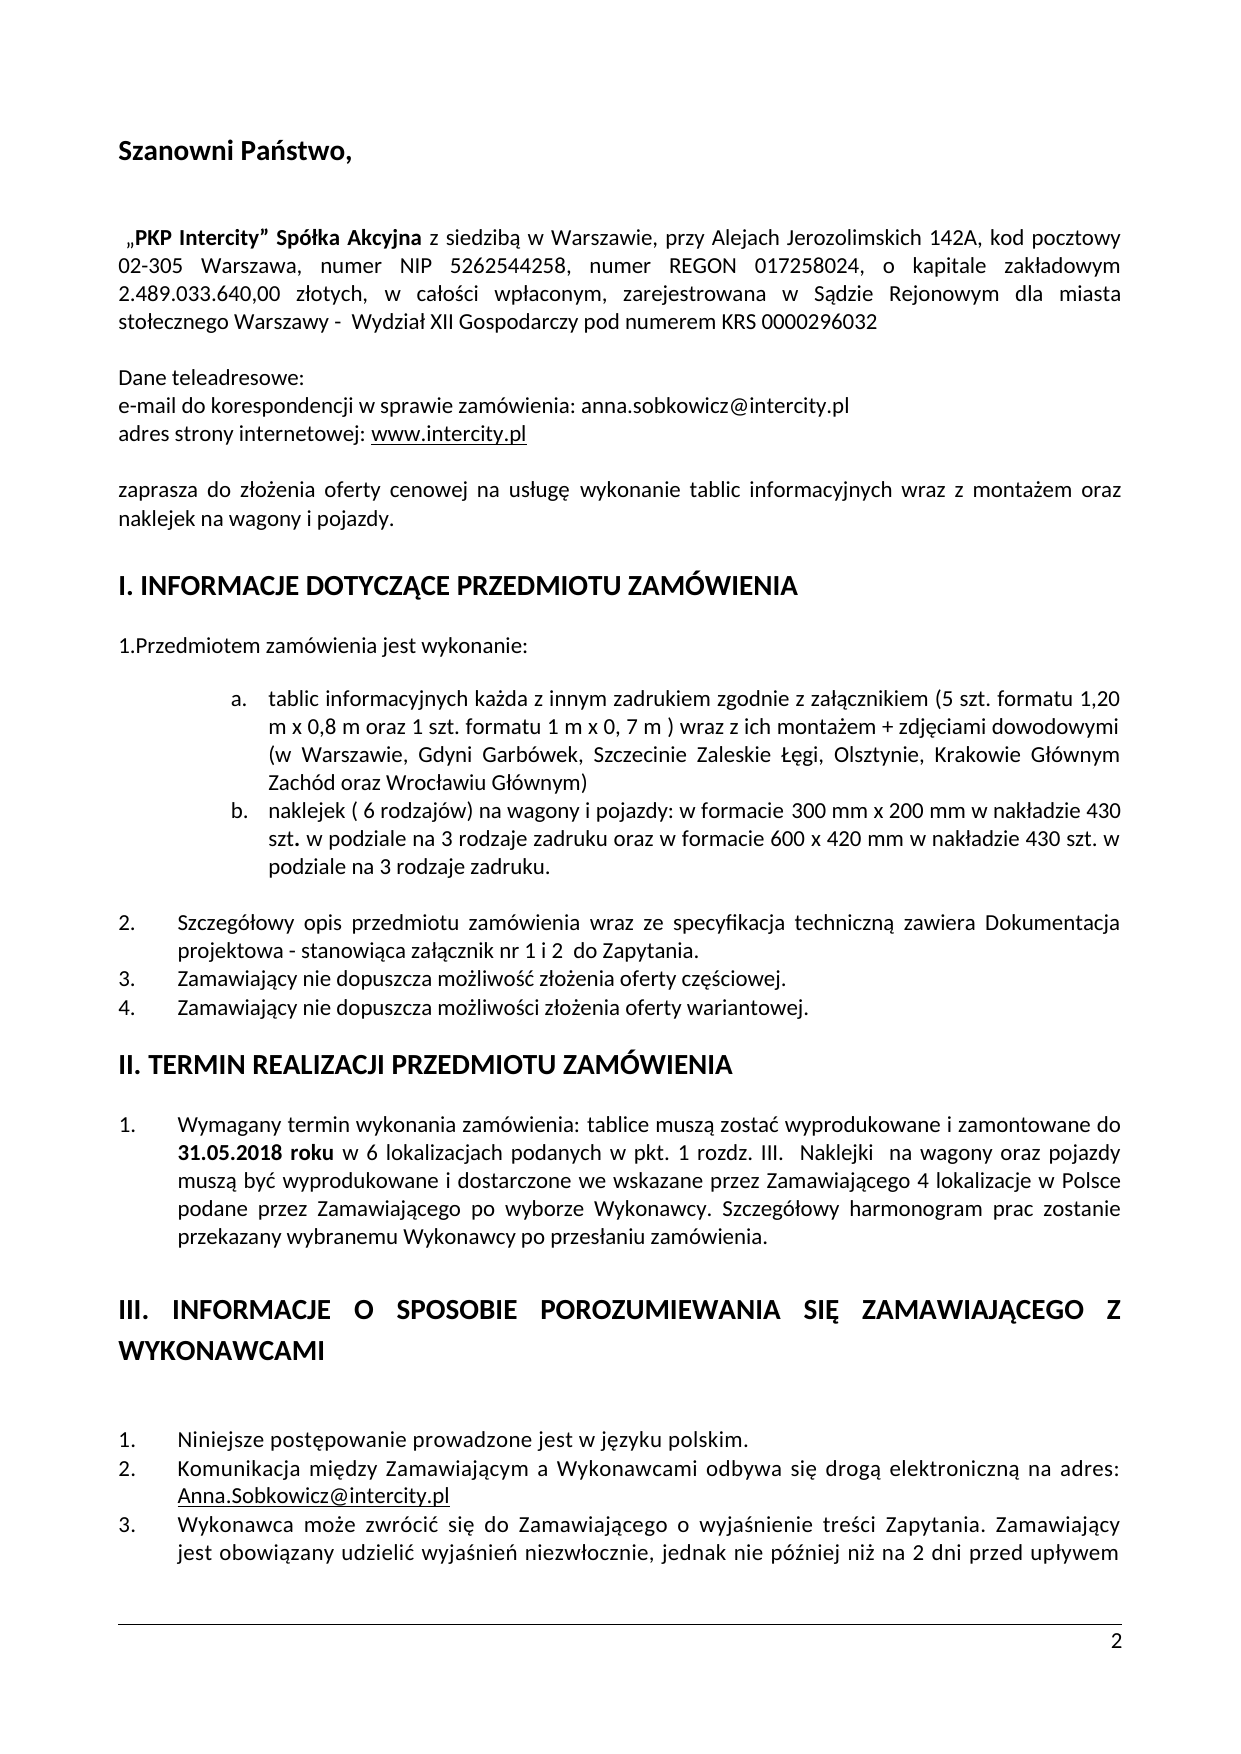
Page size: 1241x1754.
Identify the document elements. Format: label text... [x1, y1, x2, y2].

list Komunikacja między Zamawiającym a Wykonawcami odbywa się drogą elektroniczną na adres: Anna.Sobkowicz@intercity.pl [118, 1454, 1122, 1510]
text II. TERMIN REALIZACJI PRZEDMIOTU ZAMÓWIENIA [118, 1046, 1122, 1082]
subtitle III. INFORMACJE O SposOBIE POROZUMIEWANIA SIĘ Zamawiającego z Wykonawcami [118, 1291, 1122, 1367]
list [118, 1510, 1122, 1566]
text I. INFORMACJE DOTYCZĄCE PRZEDMIOTU ZAMÓWIENIA [118, 567, 1122, 603]
text 1.Przedmiotem zamówienia jest wykonanie: [118, 631, 1122, 659]
list Zamawiający nie dopuszcza możliwości złożenia oferty wariantowej. [118, 993, 1122, 1021]
text e-mail do korespondencji w sprawie zamówienia: anna.sobkowicz@intercity.pl [118, 392, 1122, 419]
subtitle Wymagany termin wykonania zamówienia: tablice muszą zostać wyprodukowane i zamontowane do 31.05.2018 roku w 6 lokalizacjach podanych w pkt. 1 rozdz. III. Naklejki na wagony oraz pojazdy muszą być wyprodukowane i dostarczone we wskazane przez Zamawiającego 4 lokalizacje w Polsce podane przez Zamawiającego po wyborze Wykonawcy. Szczegółowy harmonogram prac zostanie przekazany wybranemu Wykonawcy po przesłaniu zamówienia. [118, 1110, 1122, 1250]
list tablic informacyjnych każda z innym zadrukiem zgodnie z załącznikiem (5 szt. formatu 1,20 m x 0,8 m oraz 1 szt. formatu 1 m x 0, 7 m ) wraz z ich montażem + zdjęciami dowodowymi (w Warszawie, Gdyni Garbówek, Szczecinie Zaleskie Łęgi, Olsztynie, Krakowie Głównym Zachód oraz Wrocławiu Głównym) [231, 684, 1122, 796]
list Szczegółowy opis przedmiotu zamówienia wraz ze specyfikacja techniczną zawiera Dokumentacja projektowa - stanowiąca załącznik nr 1 i 2 do Zapytania. [118, 908, 1122, 964]
text Dane teleadresowe: [118, 363, 1122, 392]
text Szanowni Państwo, [118, 132, 1122, 167]
list naklejek ( 6 rodzajów) na wagony i pojazdy: w formacie 300 mm x 200 mm w nakładzie 430 szt. w podziale na 3 rodzaje zadruku oraz w formacie 600 x 420 mm w nakładzie 430 szt. w podziale na 3 rodzaje zadruku. [231, 796, 1122, 881]
list Zamawiający nie dopuszcza możliwość złożenia oferty częściowej. [118, 964, 1122, 993]
text „PKP Intercity” Spółka Akcyjna z siedzibą w Warszawie, przy Alejach Jerozolimskich 142A, kod pocztowy 02-305 Warszawa, numer NIP 5262544258, numer REGON 017258024, o kapitale zakładowym 2.489.033.640,00 złotych, w całości wpłaconym, zarejestrowana w Sądzie Rejonowym dla miasta stołecznego Warszawy - Wydział XII Gospodarczy pod numerem KRS 0000296032 [118, 223, 1122, 336]
text adres strony internetowej: www.intercity.pl [118, 419, 1122, 448]
text zaprasza do złożenia oferty cenowej na usługę wykonanie tablic informacyjnych wraz z montażem oraz naklejek na wagony i pojazdy. [118, 476, 1122, 532]
list Niniejsze postępowanie prowadzone jest w języku polskim. [118, 1426, 1122, 1454]
